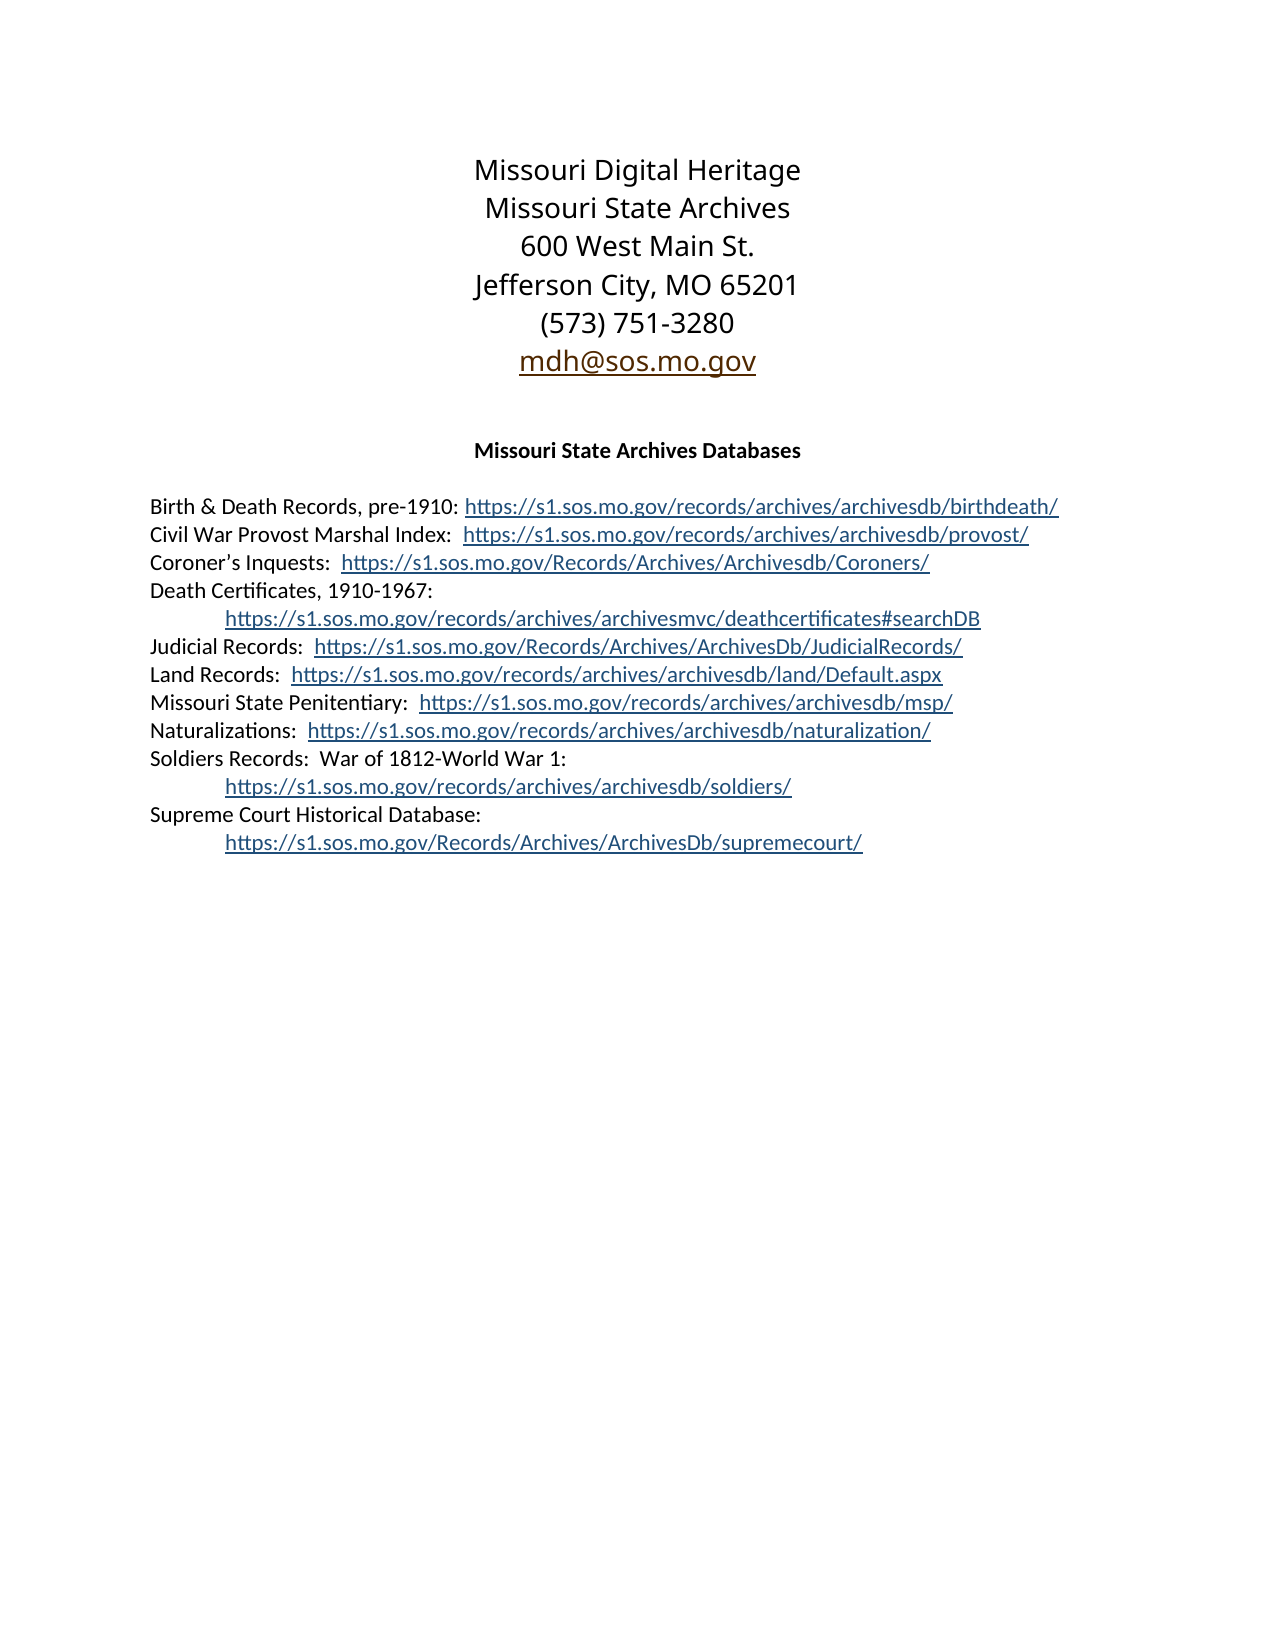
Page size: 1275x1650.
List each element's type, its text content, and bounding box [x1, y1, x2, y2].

text https://s1.sos.mo.gov/Records/Archives/ArchivesDb/supremecourt/ [150, 828, 1125, 856]
text Coroner’s Inquests: https://s1.sos.mo.gov/Records/Archives/Archivesdb/Coroners/ [150, 548, 1125, 576]
text Civil War Provost Marshal Index: https://s1.sos.mo.gov/records/archives/archivesdb/provost/ [150, 520, 1125, 548]
text Birth & Death Records, pre-1910: https://s1.sos.mo.gov/records/archives/archivesdb/birthdeath/ [150, 492, 1125, 520]
text Naturalizations: https://s1.sos.mo.gov/records/archives/archivesdb/naturalization/ [150, 716, 1125, 744]
text Soldiers Records: War of 1812-World War 1: [150, 744, 1125, 772]
text Land Records: https://s1.sos.mo.gov/records/archives/archivesdb/land/Default.aspx [150, 660, 1125, 688]
text Death Certificates, 1910-1967: [150, 576, 1125, 604]
text Judicial Records: https://s1.sos.mo.gov/Records/Archives/ArchivesDb/JudicialRecords/ [150, 632, 1125, 660]
text https://s1.sos.mo.gov/records/archives/archivesmvc/deathcertificates#searchDB [150, 604, 1125, 632]
text Supreme Court Historical Database: [150, 800, 1125, 828]
text Missouri State Penitentiary: https://s1.sos.mo.gov/records/archives/archivesdb/msp/ [150, 688, 1125, 716]
text https://s1.sos.mo.gov/records/archives/archivesdb/soldiers/ [150, 772, 1125, 800]
text Missouri Digital Heritage Missouri State Archives 600 West Main St. Jefferson City, MO 65201 (573) 751-3280 mdh@sos.mo.gov [150, 150, 1125, 380]
text Missouri State Archives Databases [150, 436, 1125, 464]
